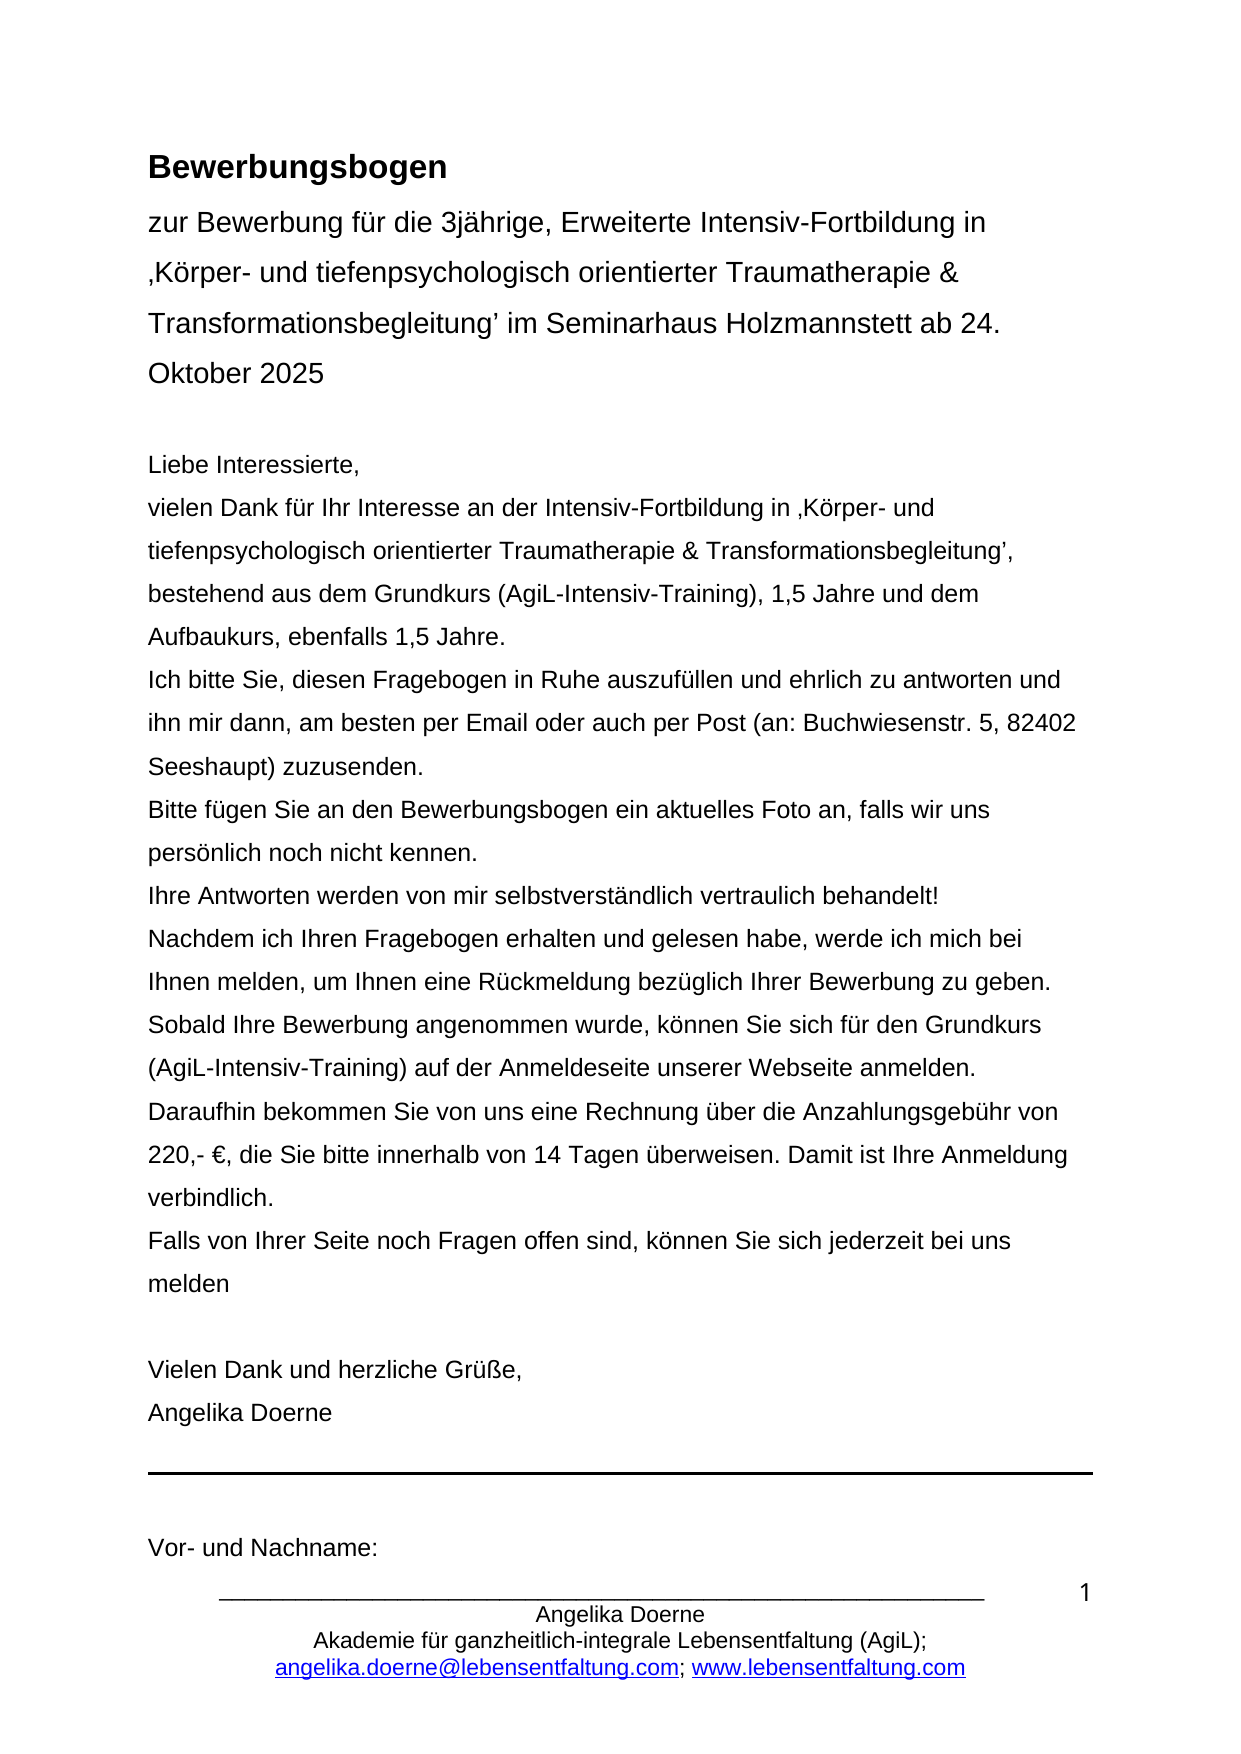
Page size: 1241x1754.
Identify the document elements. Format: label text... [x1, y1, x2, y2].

text Bewerbungsbogen [148, 148, 1093, 186]
text Vor- und Nachname: [148, 1533, 1093, 1562]
text Bitte fügen Sie an den Bewerbungsbogen ein aktuelles Foto an, falls wir uns persönlich noch nicht kennen. [148, 794, 1093, 866]
text zur Bewerbung für die 3jährige, Erweiterte Intensiv-Fortbildung in ‚Körper- und tiefenpsychologisch orientierter Traumatherapie & Transformationsbegleitung’ im Seminarhaus Holzmannstett ab 24. Oktober 2025 [148, 205, 1093, 390]
text Vielen Dank und herzliche Grüße, [148, 1355, 1093, 1384]
text vielen Dank für Ihr Interesse an der Intensiv-Fortbildung in ‚Körper- und tiefenpsychologisch orientierter Traumatherapie & Transformationsbegleitung’, bestehend aus dem Grundkurs (AgiL-Intensiv-Training), 1,5 Jahre und dem Aufbaukurs, ebenfalls 1,5 Jahre. Ich bitte Sie, diesen Fragebogen in Ruhe auszufüllen und ehrlich zu antworten und ihn mir dann, am besten per Email oder auch per Post (an: Buchwiesenstr. 5, 82402 Seeshaupt) zuzusenden. [148, 493, 1093, 780]
text Ihre Antworten werden von mir selbstverständlich vertraulich behandelt! [148, 881, 1093, 909]
text Sobald Ihre Bewerbung angenommen wurde, können Sie sich für den Grundkurs (AgiL-Intensiv-Training) auf der Anmeldeseite unserer Webseite anmelden. Daraufhin bekommen Sie von uns eine Rechnung über die Anzahlungsgebühr von 220,- €, die Sie bitte innerhalb von 14 Tagen überweisen. Damit ist Ihre Anmeldung verbindlich. [148, 1010, 1093, 1211]
text Angelika Doerne [148, 1398, 1093, 1427]
text Falls von Ihrer Seite noch Fragen offen sind, können Sie sich jederzeit bei uns melden [148, 1226, 1093, 1298]
text Nachdem ich Ihren Fragebogen erhalten und gelesen habe, werde ich mich bei Ihnen melden, um Ihnen eine Rückmeldung bezüglich Ihrer Bewerbung zu geben. [148, 924, 1093, 996]
text Liebe Interessierte, [148, 449, 1093, 478]
